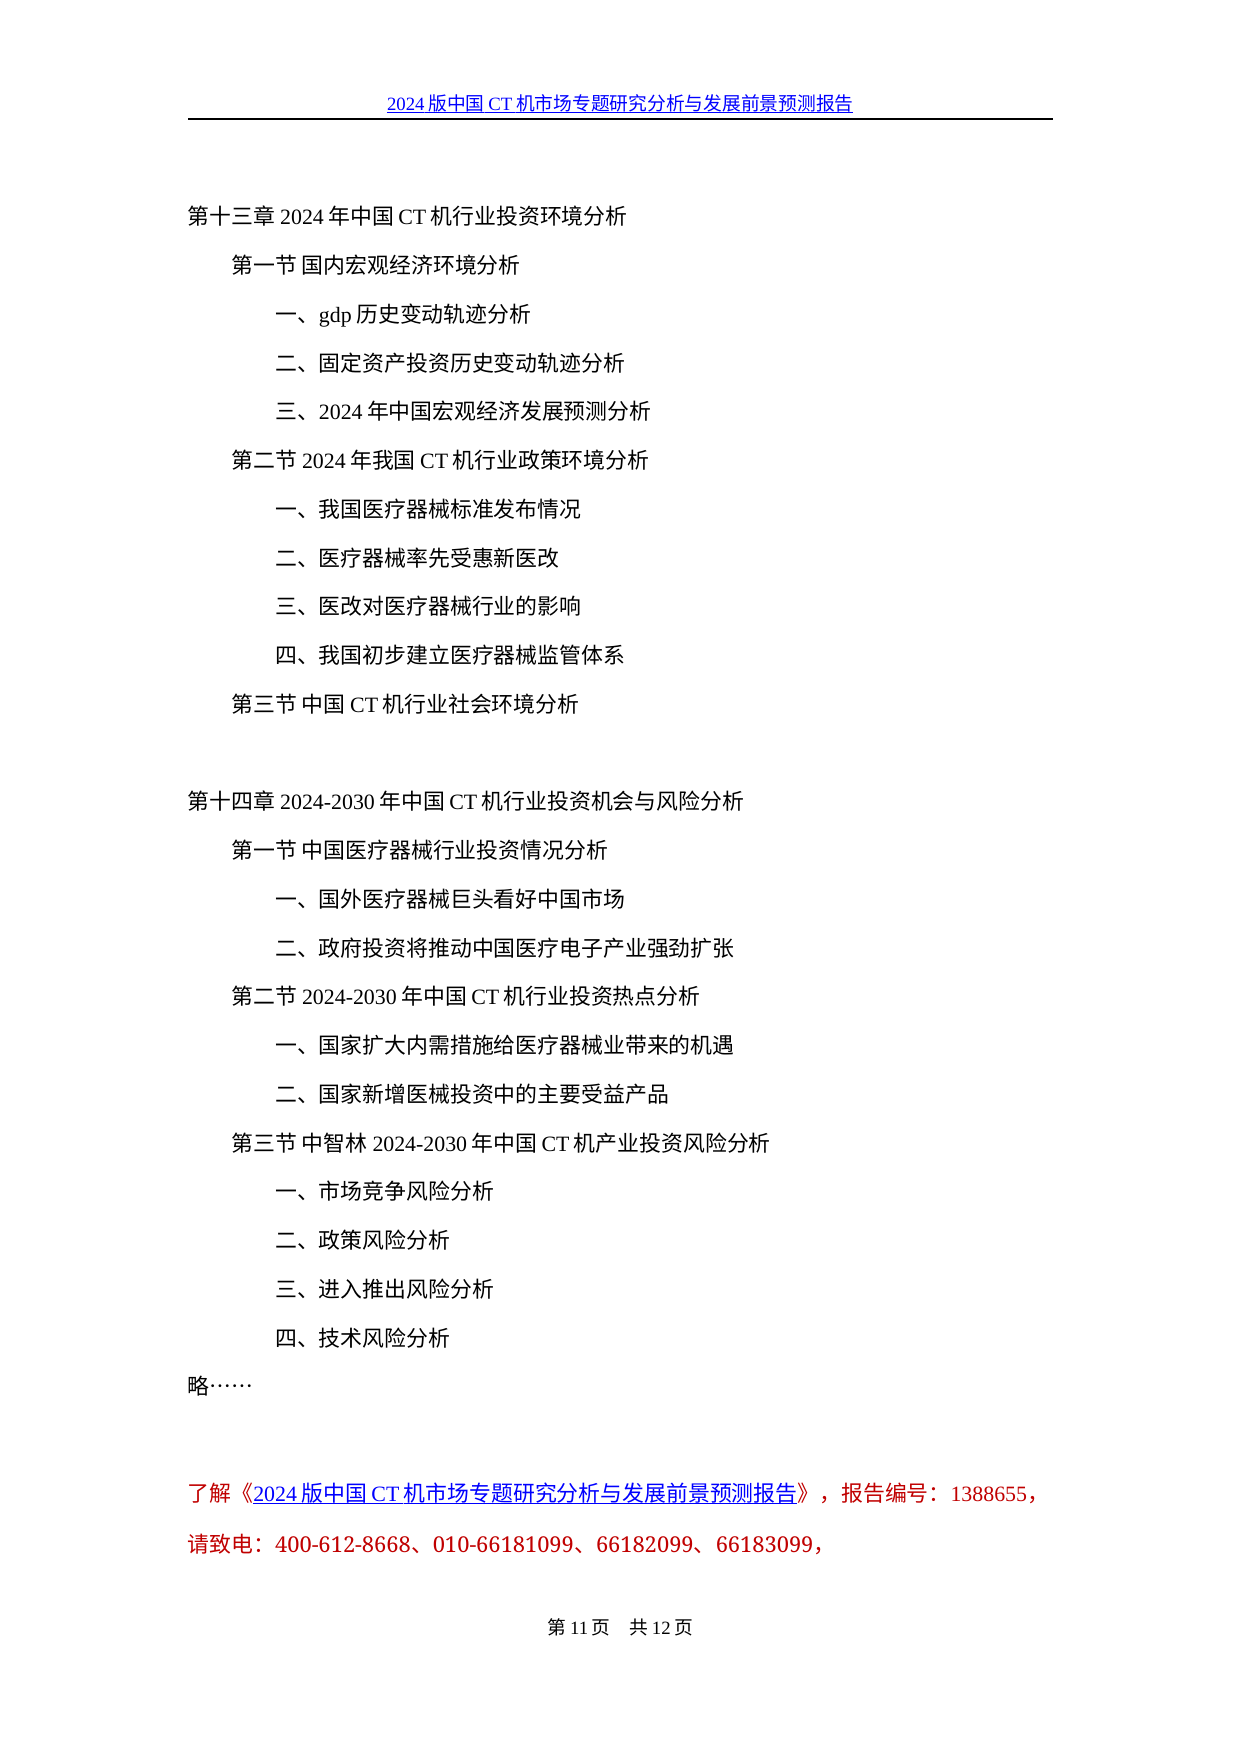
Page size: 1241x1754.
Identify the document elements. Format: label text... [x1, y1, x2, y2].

text 请致电：400-612-8668、010-66181099、66182099、66183099， [187, 1527, 1053, 1559]
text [187, 150, 1053, 1401]
text 了解《2024版中国CT机市场专题研究分析与发展前景预测报告》，报告编号：1388655， [187, 1475, 1053, 1508]
